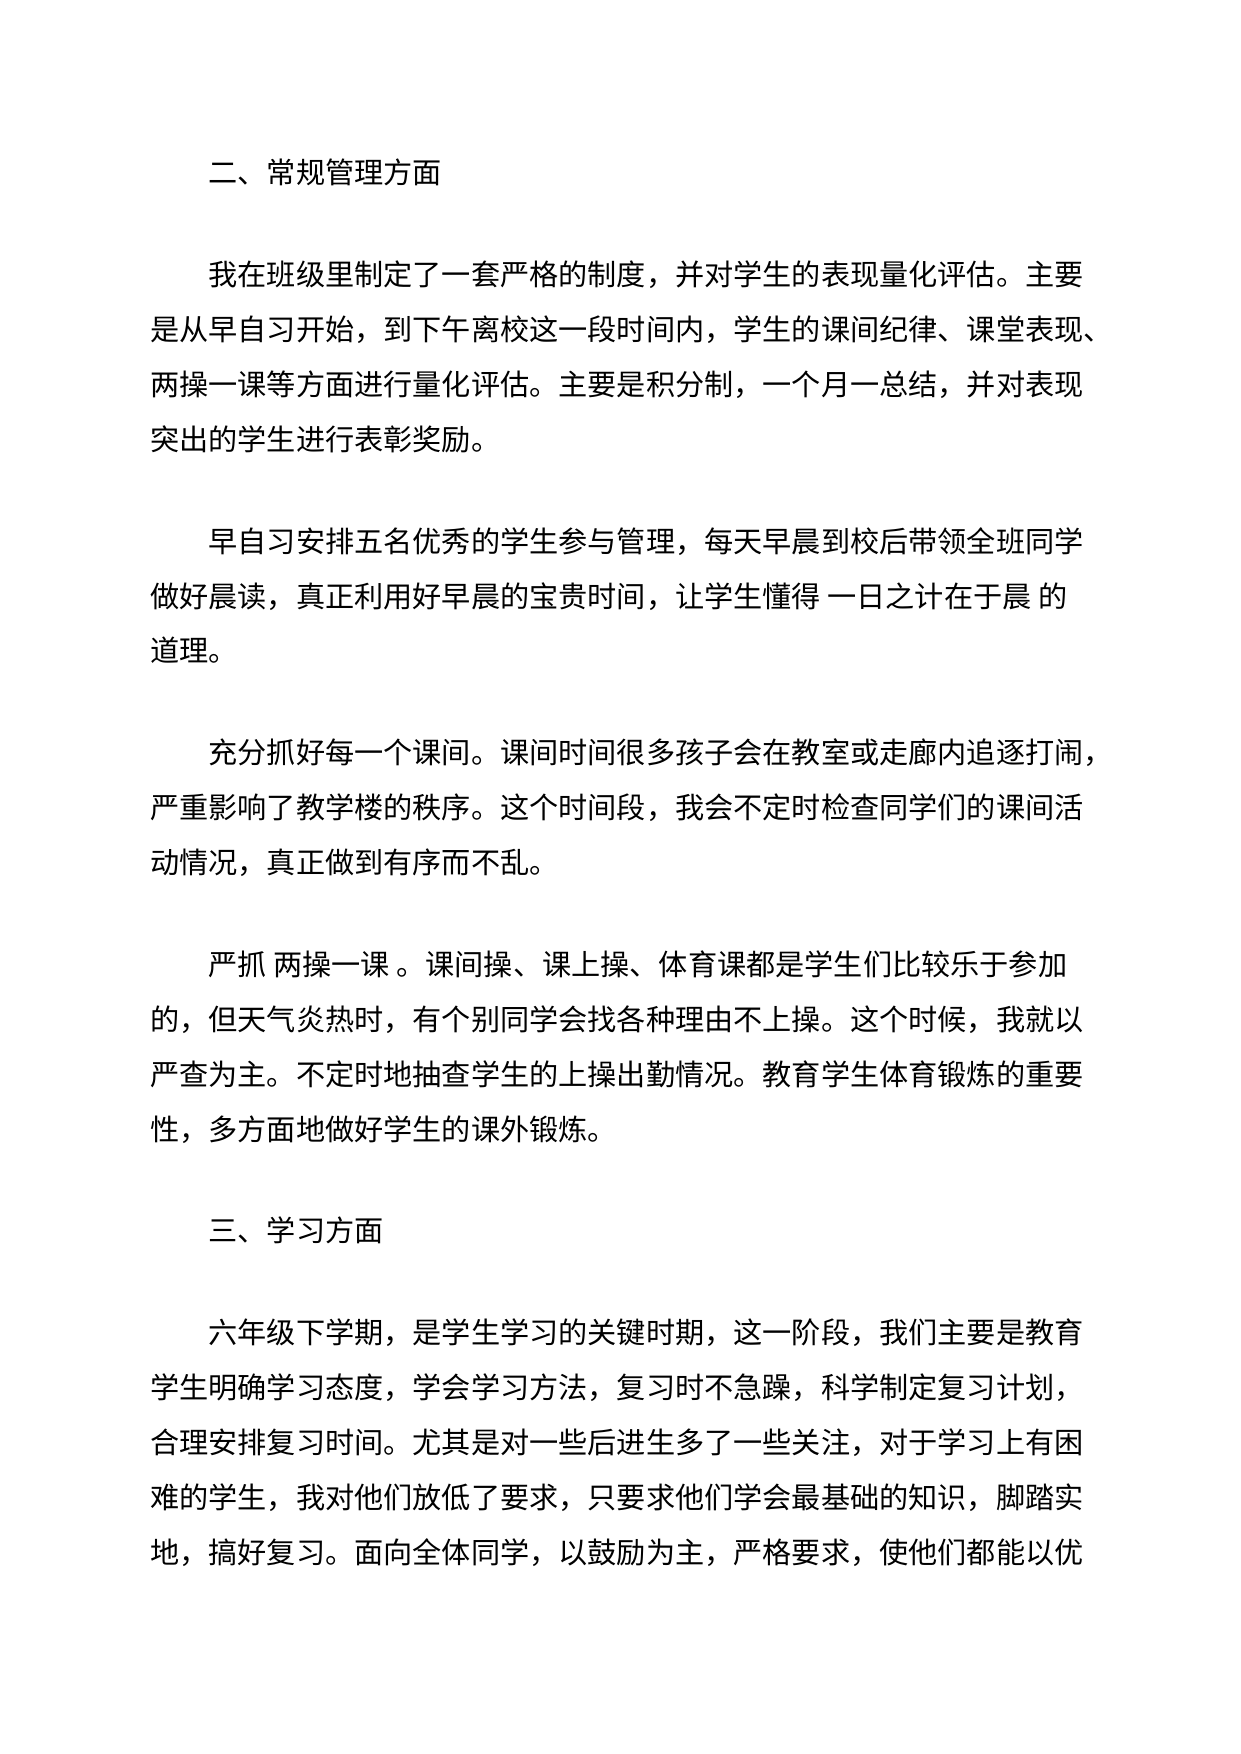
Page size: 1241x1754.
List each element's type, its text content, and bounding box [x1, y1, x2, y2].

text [150, 1309, 1090, 1571]
text 三、学习方面 [150, 1208, 1090, 1250]
text 二、常规管理方面 [150, 150, 1090, 192]
text 严抓 两操一课 。课间操、课上操、体育课都是学生们比较乐于参加的，但天气炎热时，有个别同学会找各种理由不上操。这个时候，我就以严查为主。不定时地抽查学生的上操出勤情况。教育学生体育锻炼的重要性，多方面地做好学生的课外锻炼。 [150, 941, 1090, 1148]
text 充分抓好每一个课间。课间时间很多孩子会在教室或走廊内追逐打闹，严重影响了教学楼的秩序。这个时间段，我会不定时检查同学们的课间活动情况，真正做到有序而不乱。 [150, 730, 1090, 882]
text 早自习安排五名优秀的学生参与管理，每天早晨到校后带领全班同学做好晨读，真正利用好早晨的宝贵时间，让学生懂得 一日之计在于晨 的道理。 [150, 518, 1090, 670]
text 我在班级里制定了一套严格的制度，并对学生的表现量化评估。主要是从早自习开始，到下午离校这一段时间内，学生的课间纪律、课堂表现、两操一课等方面进行量化评估。主要是积分制，一个月一总结，并对表现突出的学生进行表彰奖励。 [150, 252, 1090, 459]
